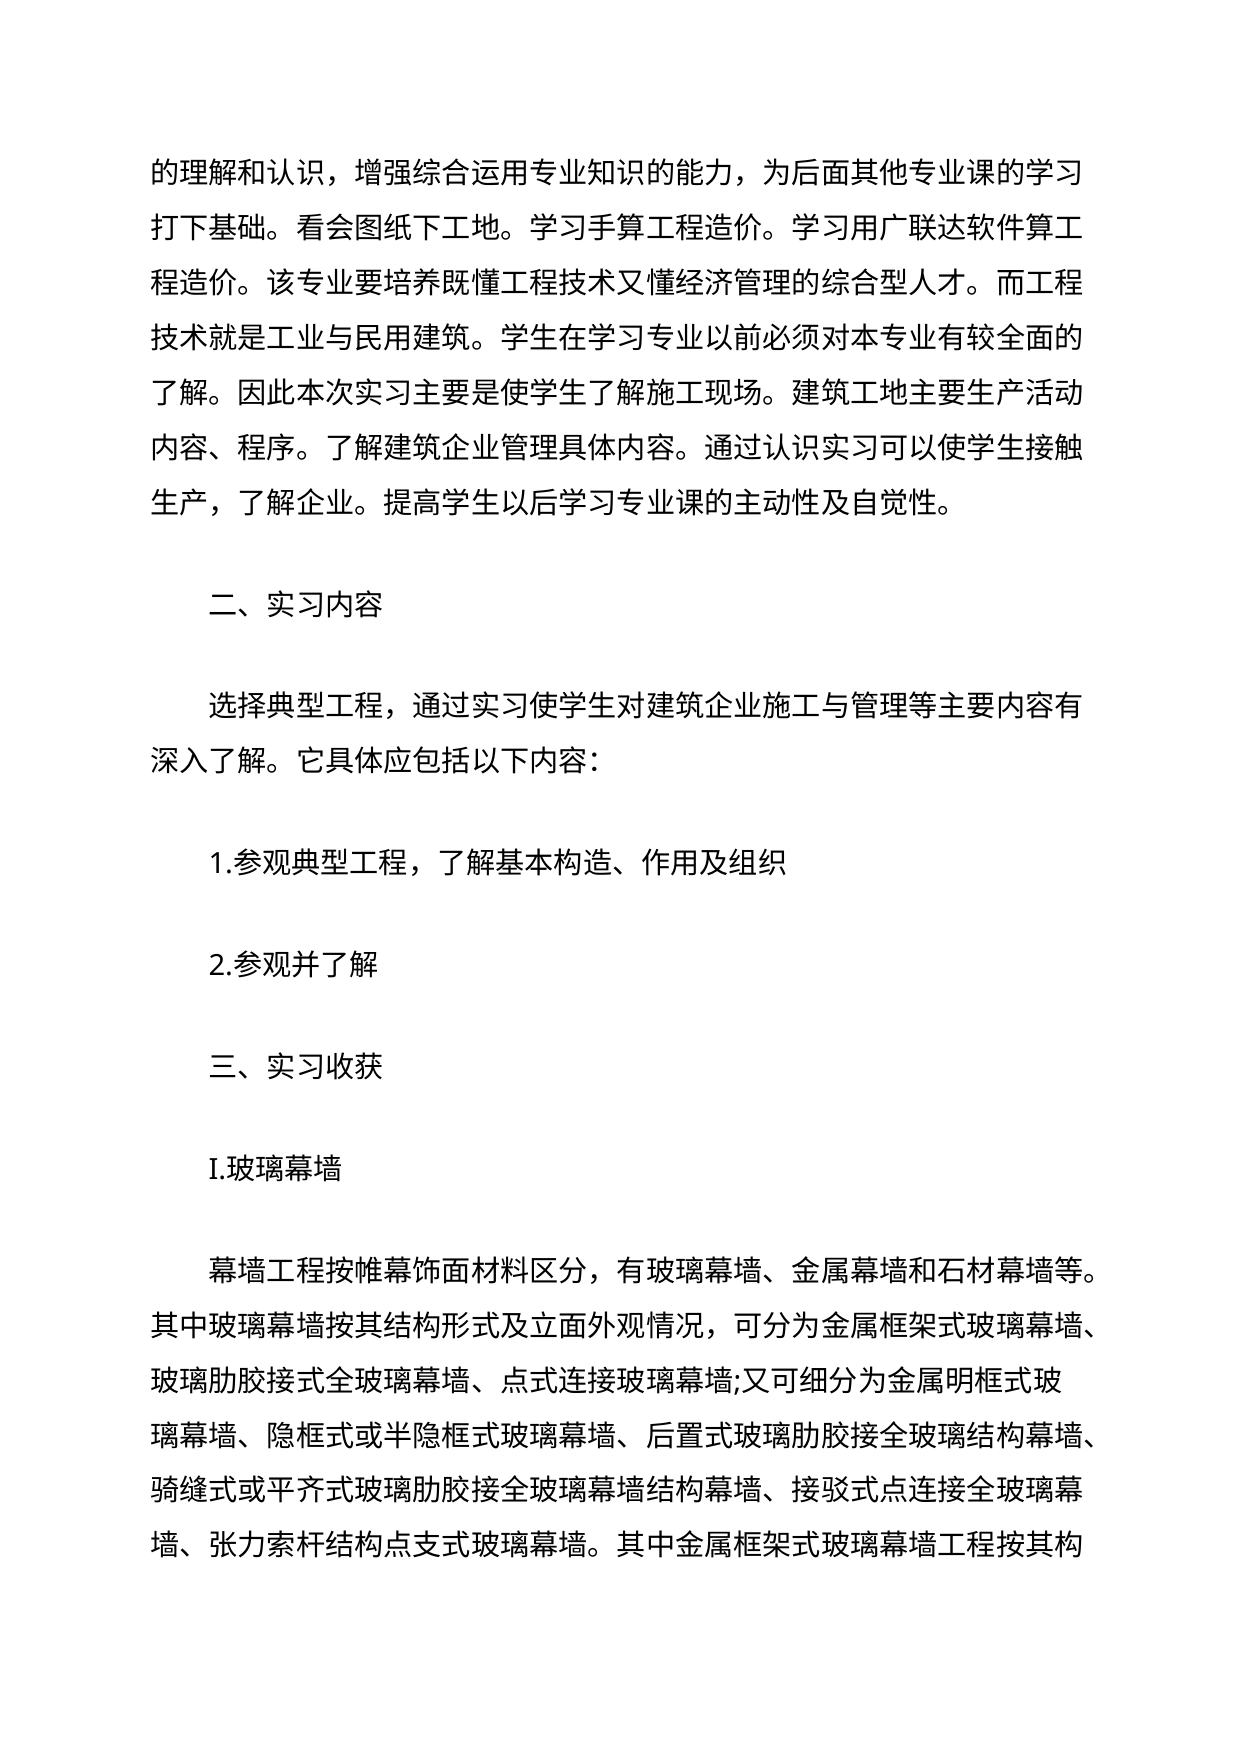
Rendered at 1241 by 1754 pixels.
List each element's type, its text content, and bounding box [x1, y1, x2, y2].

text 二、实习内容 [150, 581, 1090, 623]
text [150, 1247, 1090, 1564]
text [150, 150, 1090, 522]
text 选择典型工程，通过实习使学生对建筑企业施工与管理等主要内容有深入了解。它具体应包括以下内容： [150, 683, 1090, 780]
text I.玻璃幕墙 [150, 1145, 1090, 1188]
text 三、实习收获 [150, 1043, 1090, 1086]
text 2.参观并了解 [150, 942, 1090, 984]
text 1.参观典型工程，了解基本构造、作用及组织 [150, 839, 1090, 882]
